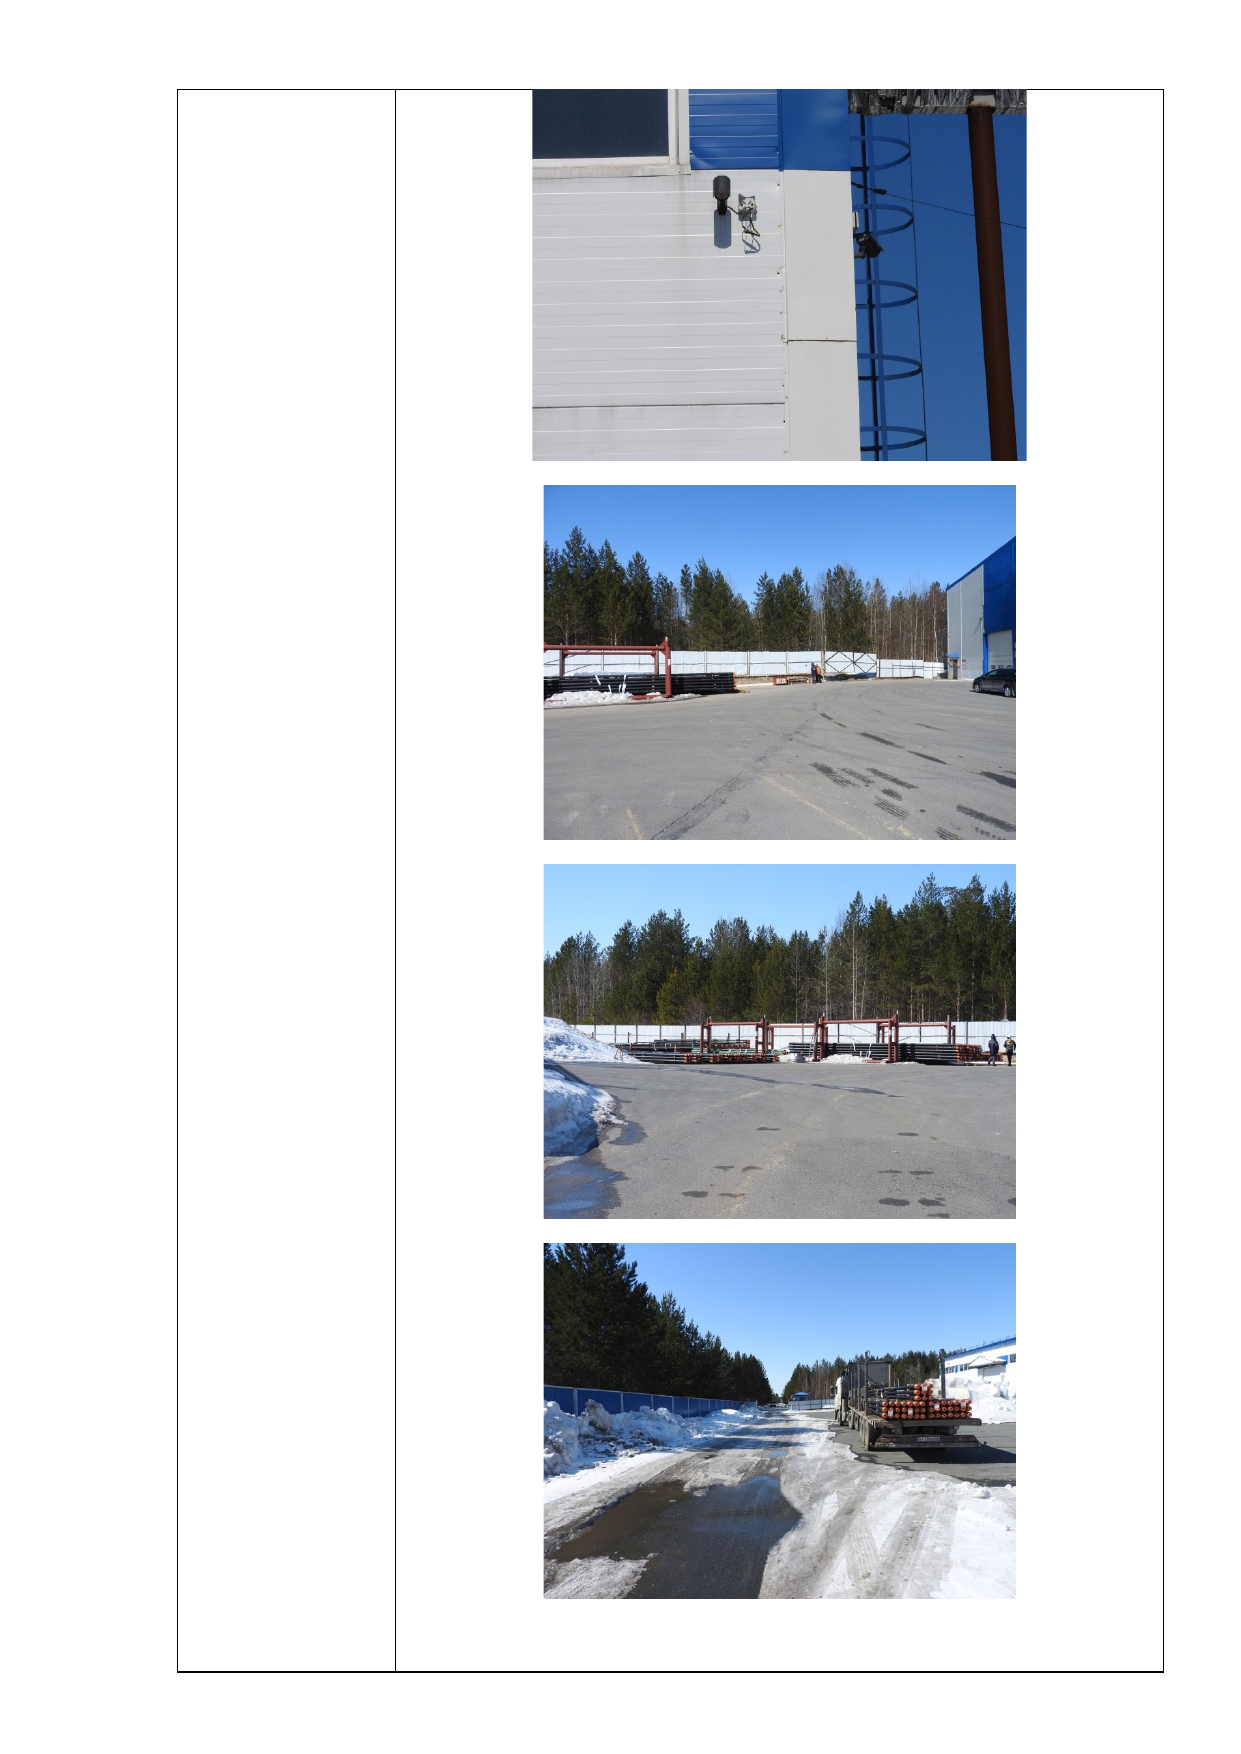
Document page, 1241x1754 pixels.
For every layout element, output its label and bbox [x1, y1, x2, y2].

picture [543, 1243, 1016, 1599]
picture [532, 89, 1027, 461]
picture [543, 485, 1016, 840]
picture [543, 864, 1016, 1219]
table_cell [178, 90, 395, 1671]
